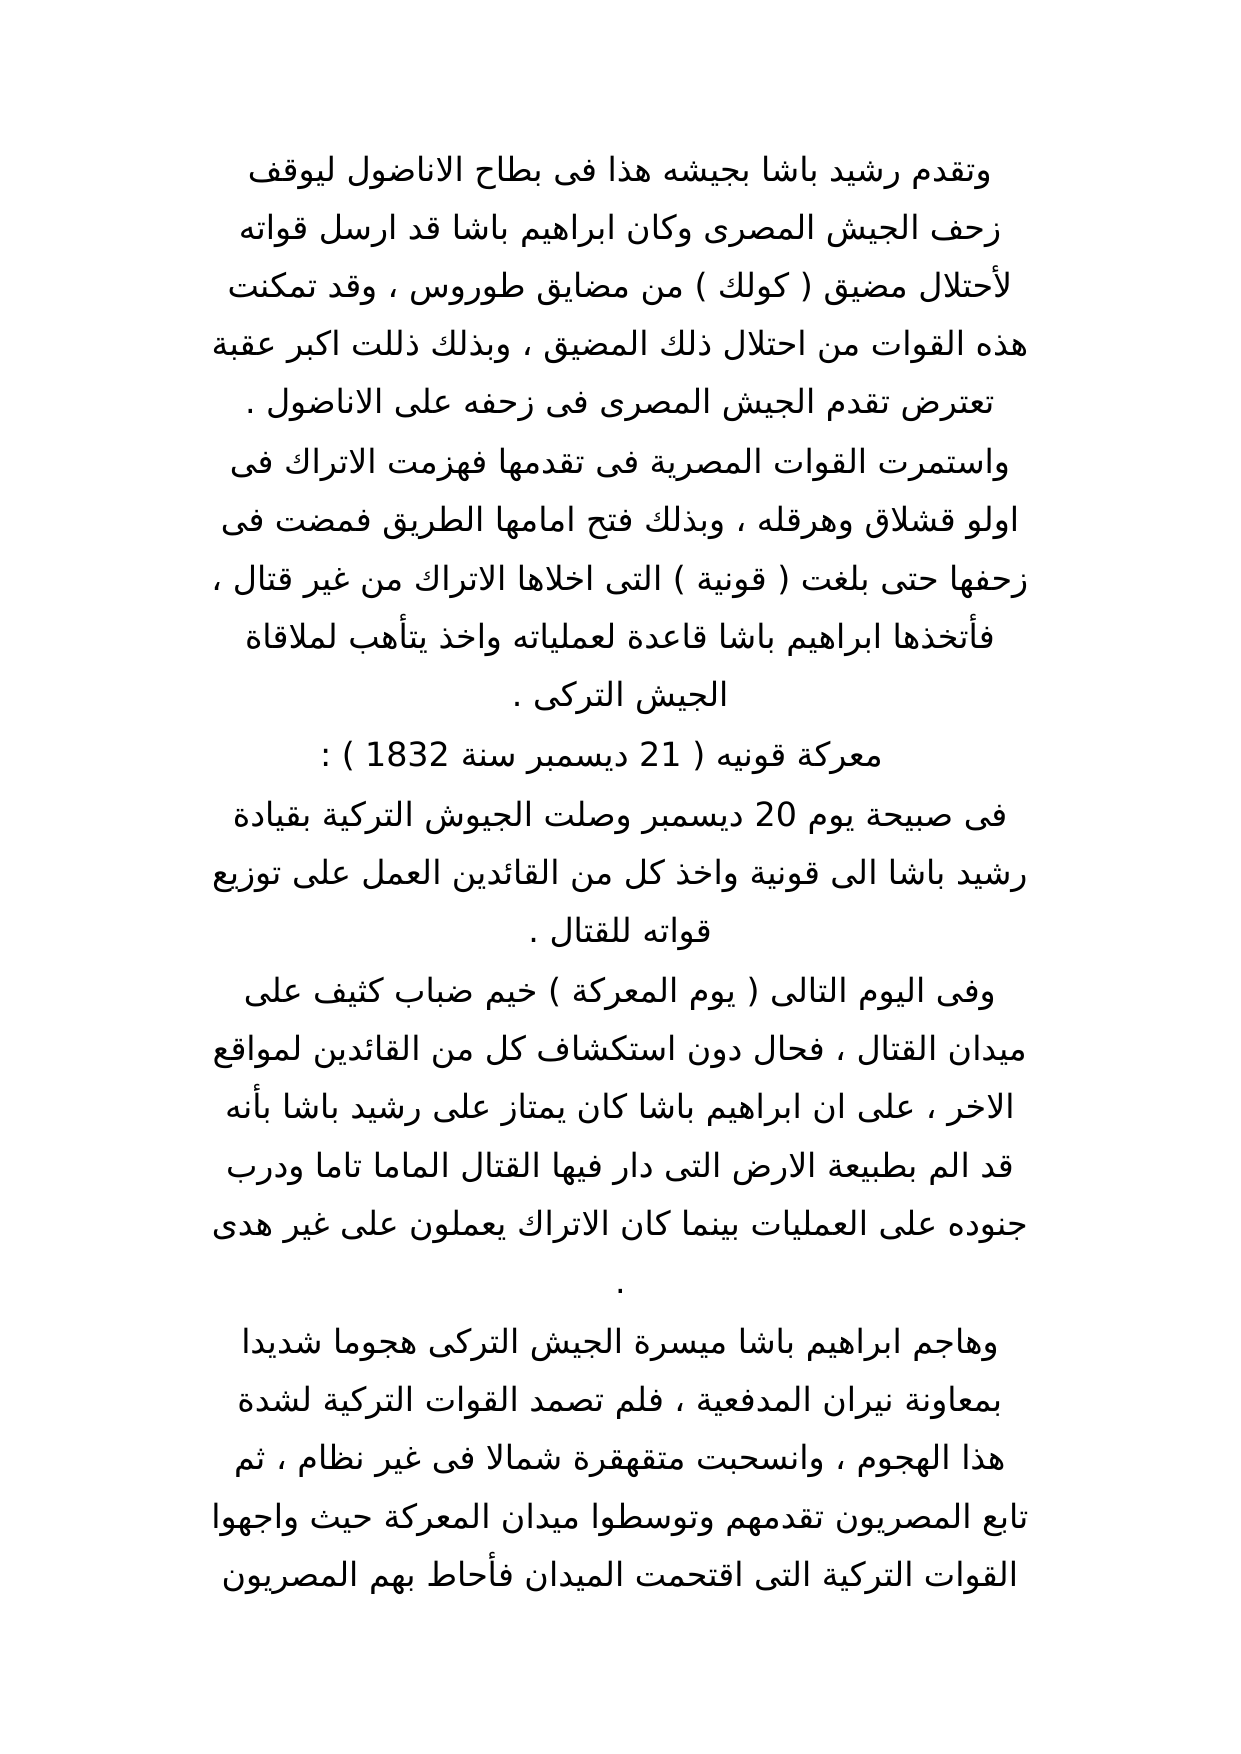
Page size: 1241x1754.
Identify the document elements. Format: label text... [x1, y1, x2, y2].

text واستمرت القوات المصرية فى تقدمها فهزمت الاتراك فى اولو قشلاق وهرقله ، وبذلك فتح امامها الطريق فمضت فى زحفها حتى بلغت ( قونية ) التى اخلاها الاتراك من غير قتال ، فأتخذها ابراهيم باشا قاعدة لعملياته واخذ يتأهب لملاقاة الجيش التركى . [211, 443, 1029, 714]
text فى صبيحة يوم 20 ديسمبر وصلت الجيوش التركية بقيادة رشيد باشا الى قونية واخذ كل من القائدين العمل على توزيع قواته للقتال . [211, 795, 1029, 951]
text وتقدم رشيد باشا بجيشه هذا فى بطاح الاناضول ليوقف زحف الجيش المصرى وكان ابراهيم باشا قد ارسل قواته لأحتلال مضيق ( كولك ) من مضايق طوروس ، وقد تمكنت هذه القوات من احتلال ذلك المضيق ، وبذلك ذللت اكبر عقبة تعترض تقدم الجيش المصرى فى زحفه على الاناضول . [211, 150, 1029, 422]
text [211, 1322, 1029, 1594]
text وفى اليوم التالى ( يوم المعركة ) خيم ضباب كثيف على ميدان القتال ، فحال دون استكشاف كل من القائدين لمواقع الاخر ، على ان ابراهيم باشا كان يمتاز على رشيد باشا بأنه قد الم بطبيعة الارض التى دار فيها القتال الماما تاما ودرب جنوده على العمليات بينما كان الاتراك يعملون على غير هدى . [211, 971, 1029, 1301]
text معركة قونيه ( 21 ديسمبر سنة 1832 ) : [187, 735, 1015, 774]
